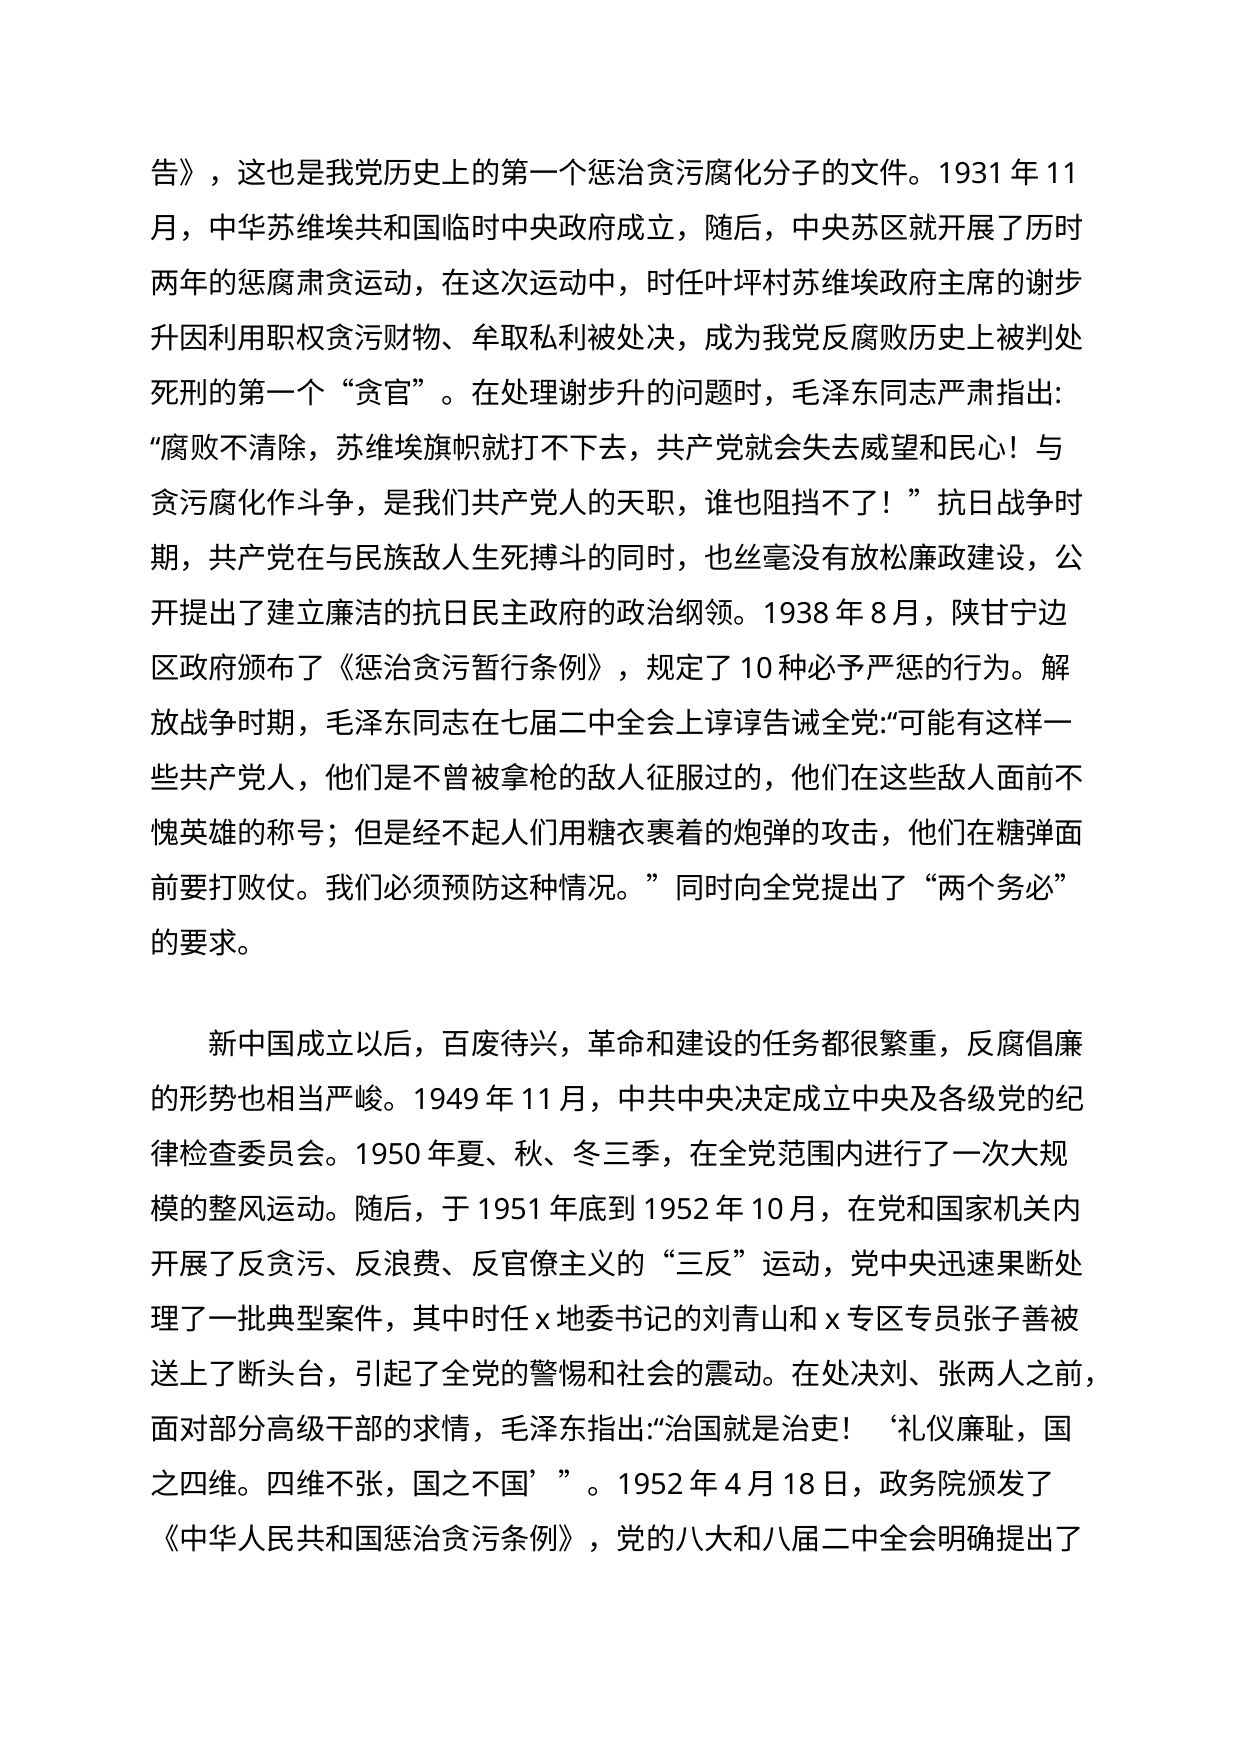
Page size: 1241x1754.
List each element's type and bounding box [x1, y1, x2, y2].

text [150, 150, 1090, 961]
text [150, 1021, 1090, 1558]
